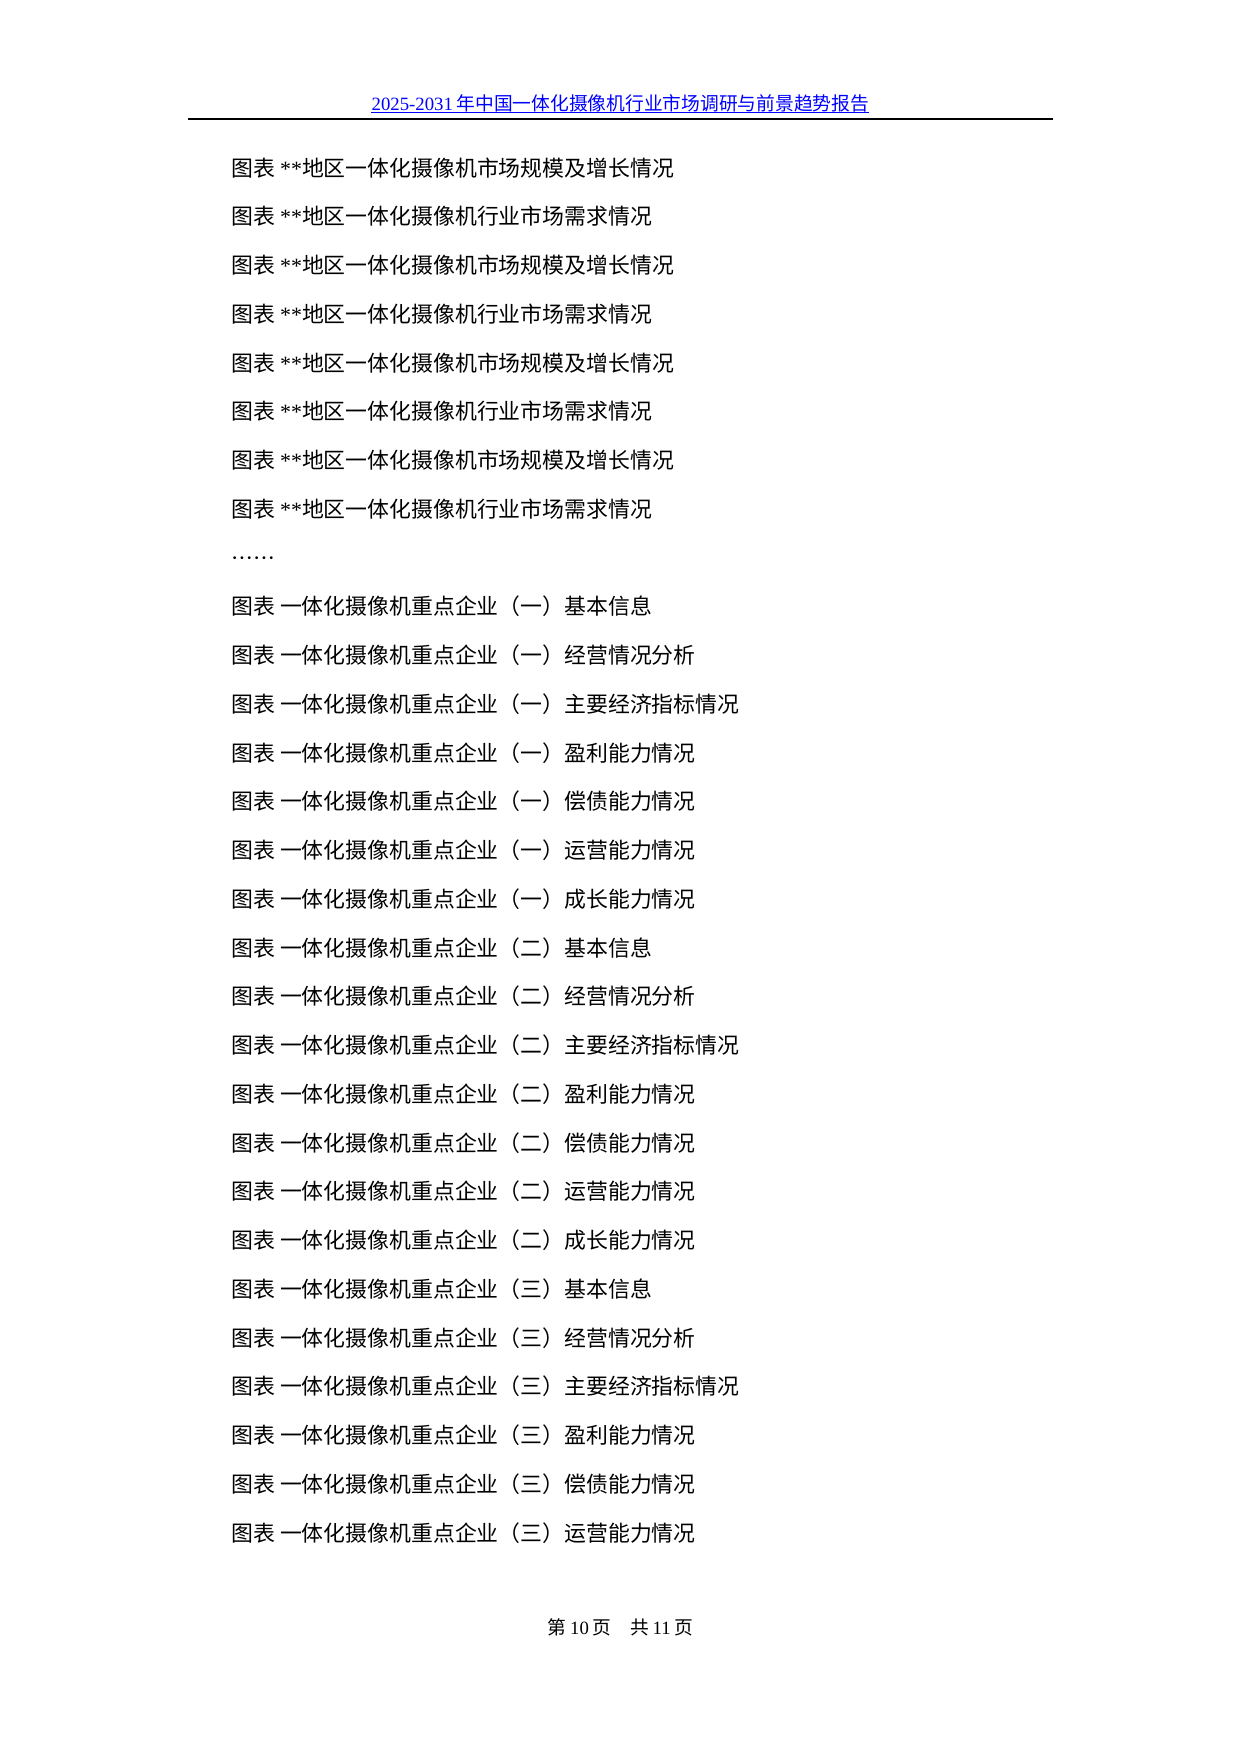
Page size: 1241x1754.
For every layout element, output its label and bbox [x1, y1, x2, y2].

text [187, 150, 1053, 1548]
